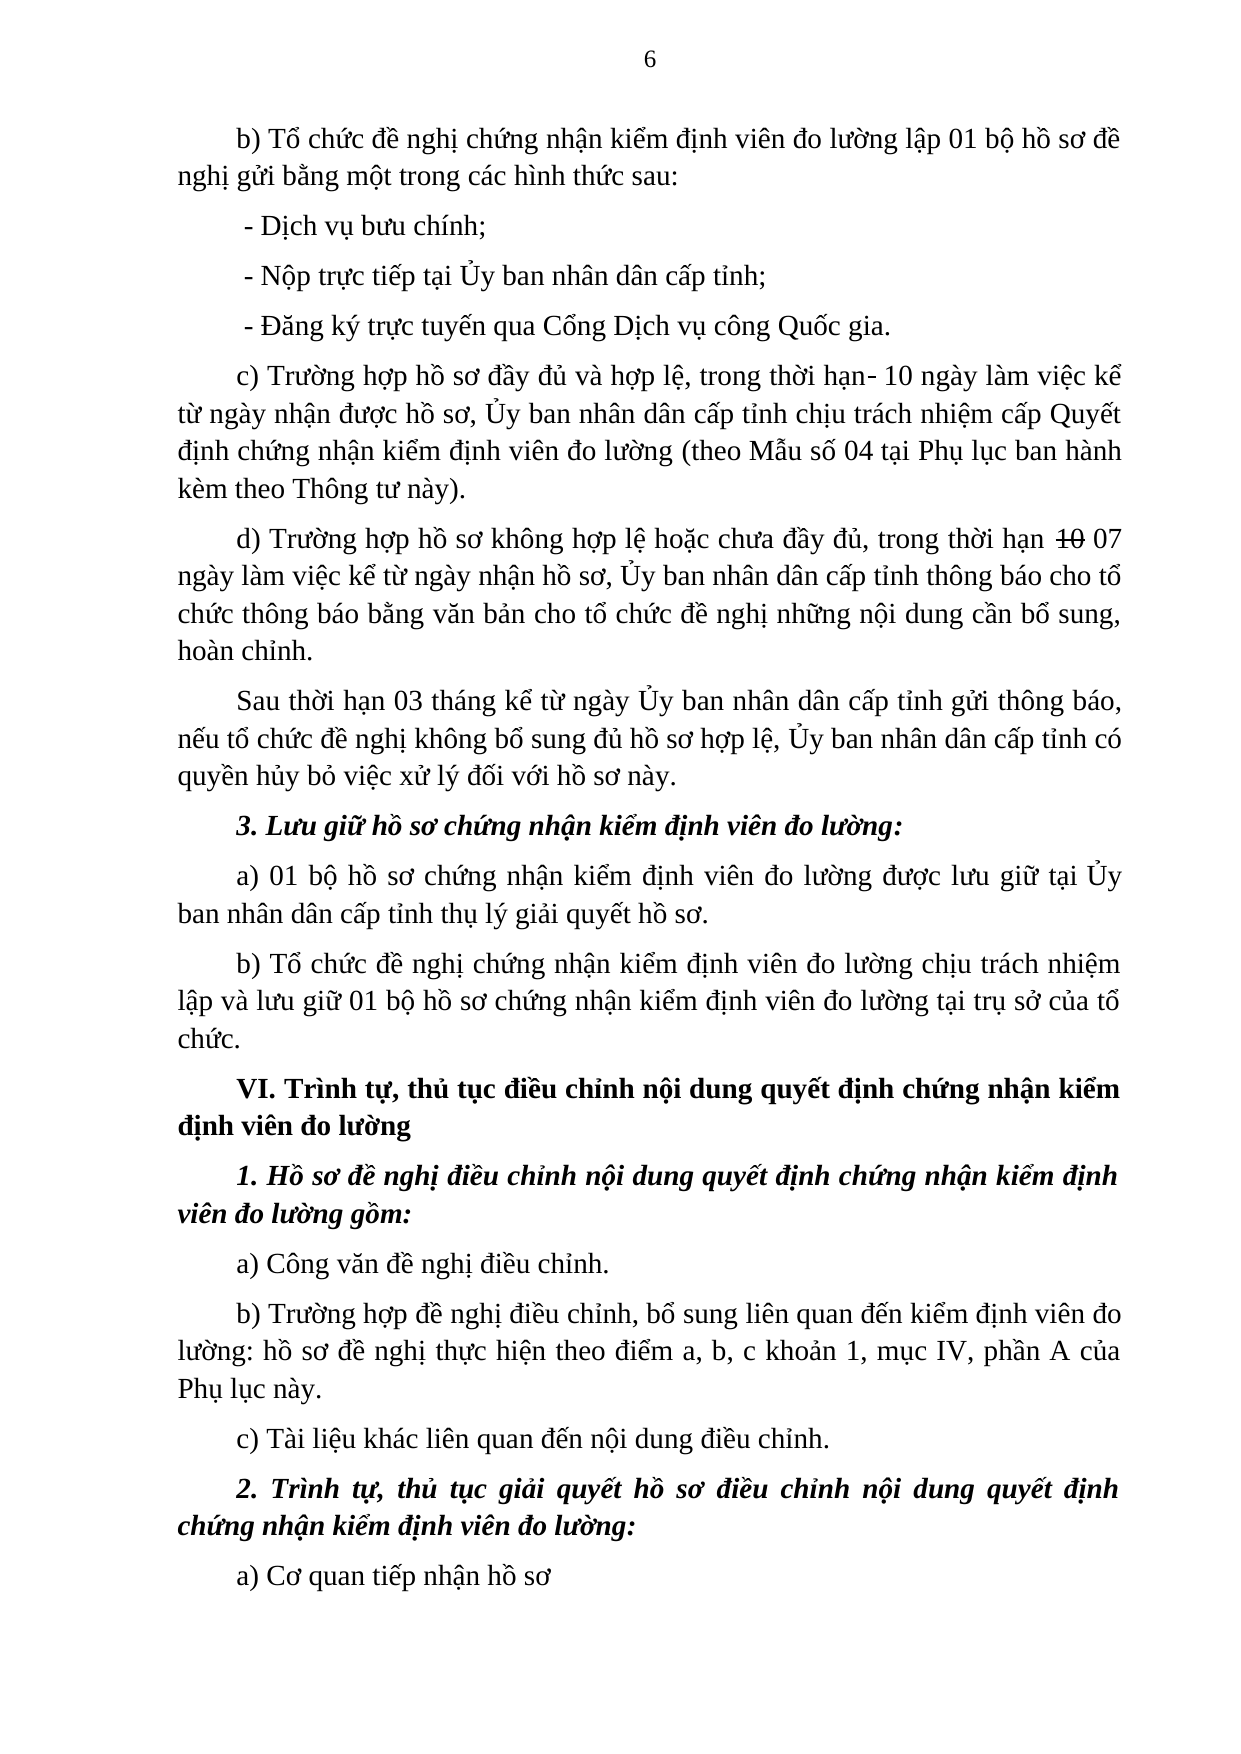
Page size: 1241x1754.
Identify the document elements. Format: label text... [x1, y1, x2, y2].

text 2. Trình tự, thủ tục giải quyết hồ sơ điều chỉnh nội dung quyết định chứng nhận kiểm định viên đo lường: [177, 1468, 1122, 1543]
text c) Trường hợp hồ sơ đầy đủ và hợp lệ, trong thời hạn 10 ngày làm việc kể từ ngày nhận được hồ sơ, Ủy ban nhân dân cấp tỉnh chịu trách nhiệm cấp Quyết định chứng nhận kiểm định viên đo lường (theo Mẫu số 04 tại Phụ lục ban hành kèm theo Thông tư này). [177, 356, 1122, 506]
text 1. Hồ sơ đề nghị điều chỉnh nội dung quyết định chứng nhận kiểm định viên đo lường gồm: [177, 1156, 1122, 1231]
text a) Cơ quan tiếp nhận hồ sơ [177, 1556, 1122, 1593]
text a) 01 bộ hồ sơ chứng nhận kiểm định viên đo lường được lưu giữ tại Ủy ban nhân dân cấp tỉnh thụ lý giải quyết hồ sơ. [177, 856, 1122, 931]
text a) Công văn đề nghị điều chỉnh. [177, 1243, 1122, 1281]
text 3. Lưu giữ hồ sơ chứng nhận kiểm định viên đo lường: [177, 806, 1122, 843]
text Sau thời hạn 03 tháng kể từ ngày Ủy ban nhân dân cấp tỉnh gửi thông báo, nếu tổ chức đề nghị không bổ sung đủ hồ sơ hợp lệ, Ủy ban nhân dân cấp tỉnh có quyền hủy bỏ việc xử lý đối với hồ sơ này. [177, 681, 1122, 793]
text - Dịch vụ bưu chính; [177, 206, 1122, 243]
text d) Trường hợp hồ sơ không hợp lệ hoặc chưa đầy đủ, trong thời hạn 10 07 ngày làm việc kể từ ngày nhận hồ sơ, Ủy ban nhân dân cấp tỉnh thông báo cho tổ chức thông báo bằng văn bản cho tổ chức đề nghị những nội dung cần bổ sung, hoàn chỉnh. [177, 518, 1122, 668]
text b) Tổ chức đề nghị chứng nhận kiểm định viên đo lường lập 01 bộ hồ sơ đề nghị gửi bằng một trong các hình thức sau: [177, 118, 1122, 193]
text - Đăng ký trực tuyến qua Cổng Dịch vụ công Quốc gia. [177, 306, 1122, 343]
text - Nộp trực tiếp tại Ủy ban nhân dân cấp tỉnh; [177, 256, 1122, 293]
text VI. Trình tự, thủ tục điều chỉnh nội dung quyết định chứng nhận kiểm định viên đo lường [177, 1068, 1122, 1143]
text b) Trường hợp đề nghị điều chỉnh, bổ sung liên quan đến kiểm định viên đo lường: hồ sơ đề nghị thực hiện theo điểm a, b, c khoản 1, mục IV, phần A của Phụ lục này. [177, 1293, 1122, 1406]
text c) Tài liệu khác liên quan đến nội dung điều chỉnh. [177, 1418, 1122, 1456]
text b) Tổ chức đề nghị chứng nhận kiểm định viên đo lường chịu trách nhiệm lập và lưu giữ 01 bộ hồ sơ chứng nhận kiểm định viên đo lường tại trụ sở của tổ chức. [177, 943, 1122, 1056]
